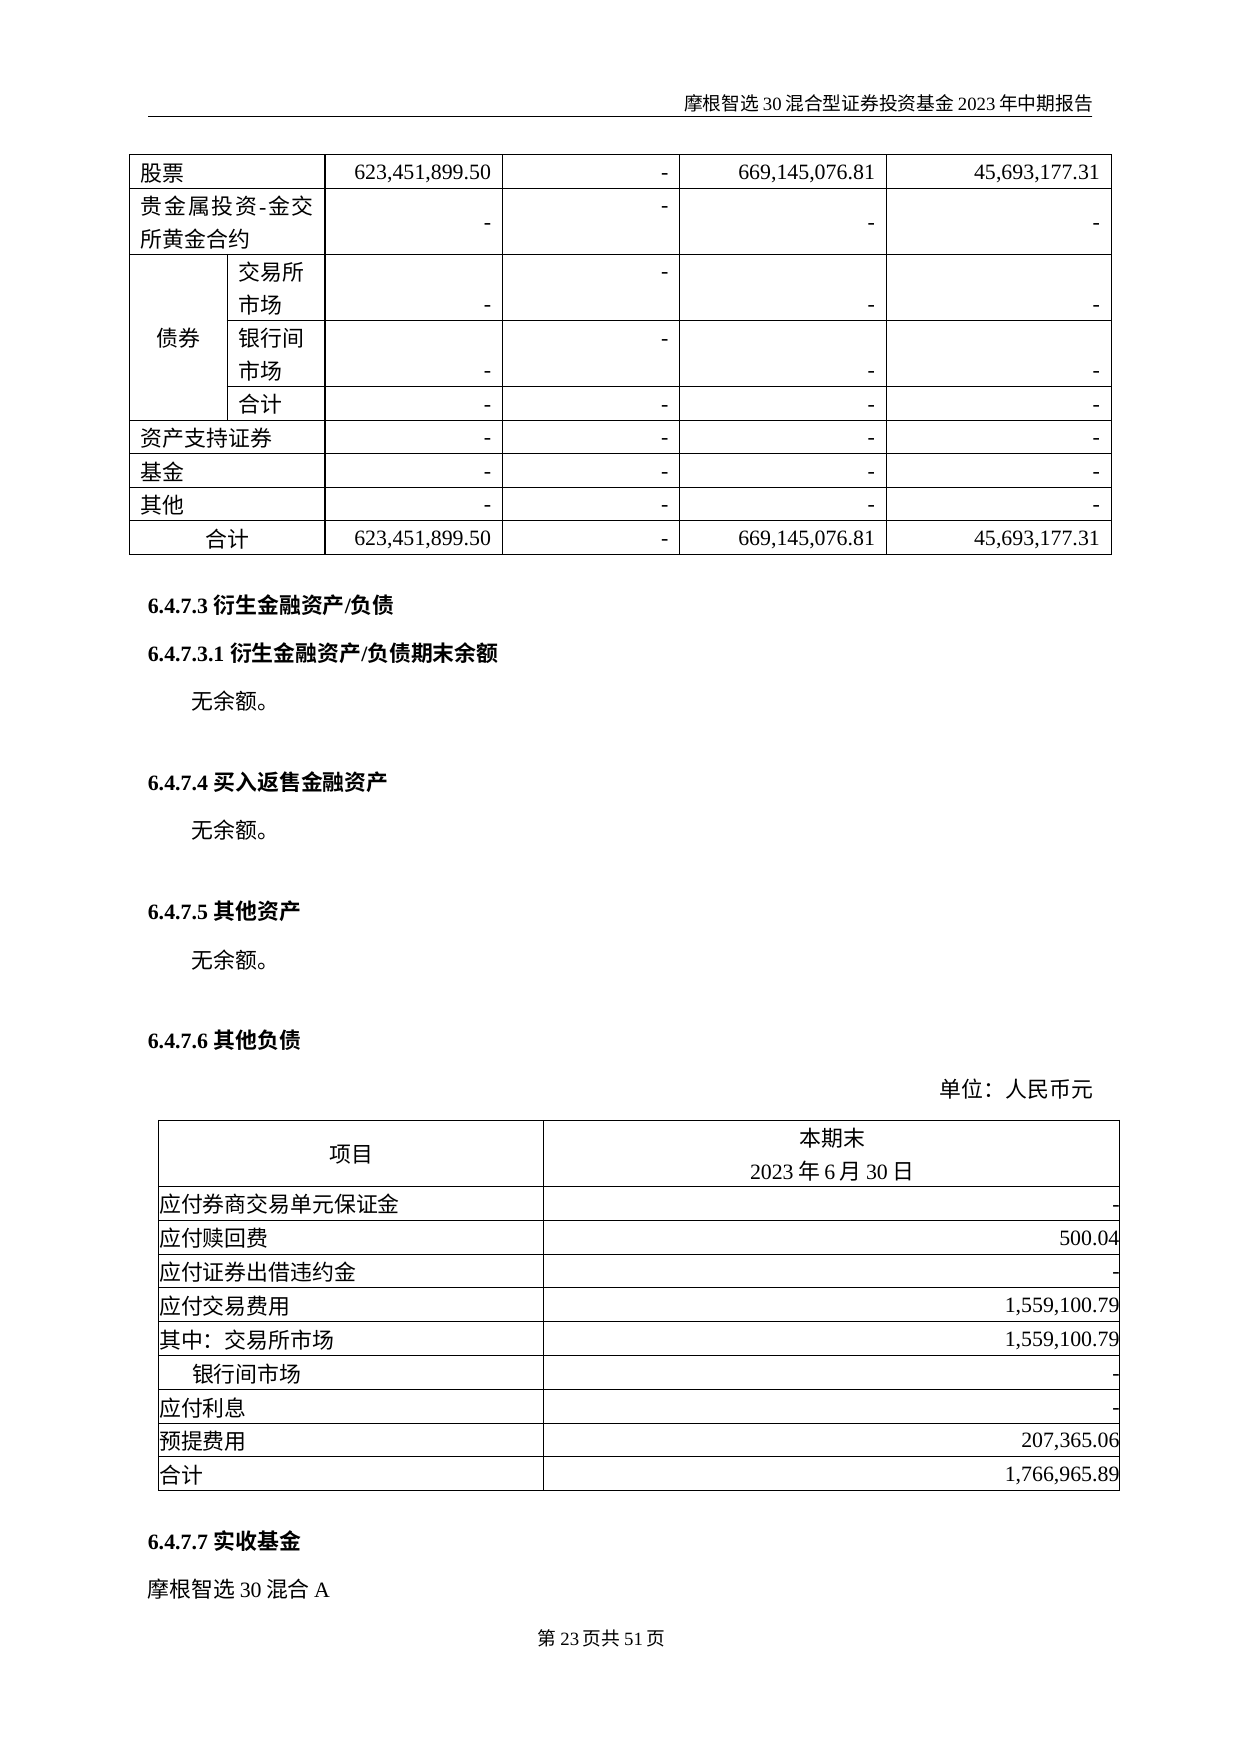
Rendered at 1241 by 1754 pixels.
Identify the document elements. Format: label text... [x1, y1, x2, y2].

table_cell 交易所市场 [228, 255, 324, 320]
table_cell 207,365.06 [544, 1424, 1119, 1456]
table_cell - [544, 1255, 1119, 1287]
table_cell - [887, 321, 1111, 386]
text 无余额。 [148, 942, 1092, 975]
text 6.4.7.3 衍生金融资产/负债 [148, 587, 1092, 620]
table_cell 合计 [159, 1457, 543, 1490]
table_cell - [680, 189, 886, 254]
table_cell - [887, 421, 1111, 453]
table_cell - [887, 189, 1111, 254]
table_cell 预提费用 [159, 1424, 543, 1456]
table_cell 45,693,177.31 [887, 521, 1111, 554]
table_cell - [326, 454, 502, 487]
table_cell 其他 [130, 488, 324, 520]
table_cell 1,559,100.79 [544, 1322, 1119, 1355]
table_cell - [544, 1390, 1119, 1423]
text 6.4.7.7 实收基金 [148, 1524, 1092, 1556]
table_cell 基金 [130, 454, 324, 487]
table_cell 1,559,100.79 [544, 1288, 1119, 1321]
table_cell - [326, 421, 502, 453]
table_cell - [544, 1187, 1119, 1219]
table_cell - [326, 189, 502, 254]
table_cell - [503, 488, 679, 520]
table_cell 其中：交易所市场 [159, 1322, 543, 1355]
table_cell 669,145,076.81 [680, 521, 886, 554]
table_cell 623,451,899.50 [326, 155, 502, 188]
text 无余额。 [148, 684, 1092, 716]
table_cell 合计 [228, 387, 324, 419]
table_cell 股票 [130, 155, 324, 188]
table_cell 669,145,076.81 [680, 155, 886, 188]
table_cell - [680, 421, 886, 453]
table_header 本期末 2023年6月30日 [544, 1121, 1119, 1186]
text 6.4.7.5 其他资产 [148, 894, 1092, 926]
table_cell 应付证券出借违约金 [159, 1255, 543, 1287]
table_cell - [887, 454, 1111, 487]
table_cell 500.04 [544, 1221, 1119, 1253]
table_cell - [887, 255, 1111, 320]
table_cell 45,693,177.31 [887, 155, 1111, 188]
table_cell - [503, 387, 679, 419]
table_cell - [680, 387, 886, 419]
table_cell - [680, 488, 886, 520]
table_cell 资产支持证券 [130, 421, 324, 453]
table_cell - [326, 321, 502, 386]
text 单位：人民币元 [148, 1071, 1092, 1104]
table_cell 623,451,899.50 [326, 521, 502, 554]
table_cell - [887, 488, 1111, 520]
table_cell 应付利息 [159, 1390, 543, 1423]
table_cell - [887, 387, 1111, 419]
table_cell - [680, 454, 886, 487]
table_cell - [326, 488, 502, 520]
text 6.4.7.4 买入返售金融资产 [148, 765, 1092, 797]
text 摩根智选30混合A [148, 1572, 1092, 1604]
table_cell 应付交易费用 [159, 1288, 543, 1321]
table_cell 银行间市场 [228, 321, 324, 386]
table_cell - [503, 521, 679, 554]
table_cell - [503, 255, 679, 320]
table_cell 1,766,965.89 [544, 1457, 1119, 1490]
table_cell 应付赎回费 [159, 1221, 543, 1253]
table_cell - [503, 189, 679, 254]
table_cell - [326, 387, 502, 419]
table_cell - [503, 155, 679, 188]
table_header 项目 [159, 1121, 543, 1186]
text 无余额。 [148, 813, 1092, 846]
text 6.4.7.6 其他负债 [148, 1023, 1092, 1056]
table_cell 贵金属投资-金交所黄金合约 [130, 189, 324, 254]
table_cell - [680, 321, 886, 386]
table_cell 合计 [130, 521, 324, 554]
table_cell - [680, 255, 886, 320]
table_cell 应付券商交易单元保证金 [159, 1187, 543, 1219]
table_cell 银行间市场 [159, 1356, 543, 1389]
table_cell - [503, 321, 679, 386]
table_cell - [503, 454, 679, 487]
table_cell 债券 [130, 255, 227, 419]
table_cell - [544, 1356, 1119, 1389]
table_cell - [503, 421, 679, 453]
text 6.4.7.3.1 衍生金融资产/负债期末余额 [148, 636, 1092, 668]
table_cell - [326, 255, 502, 320]
